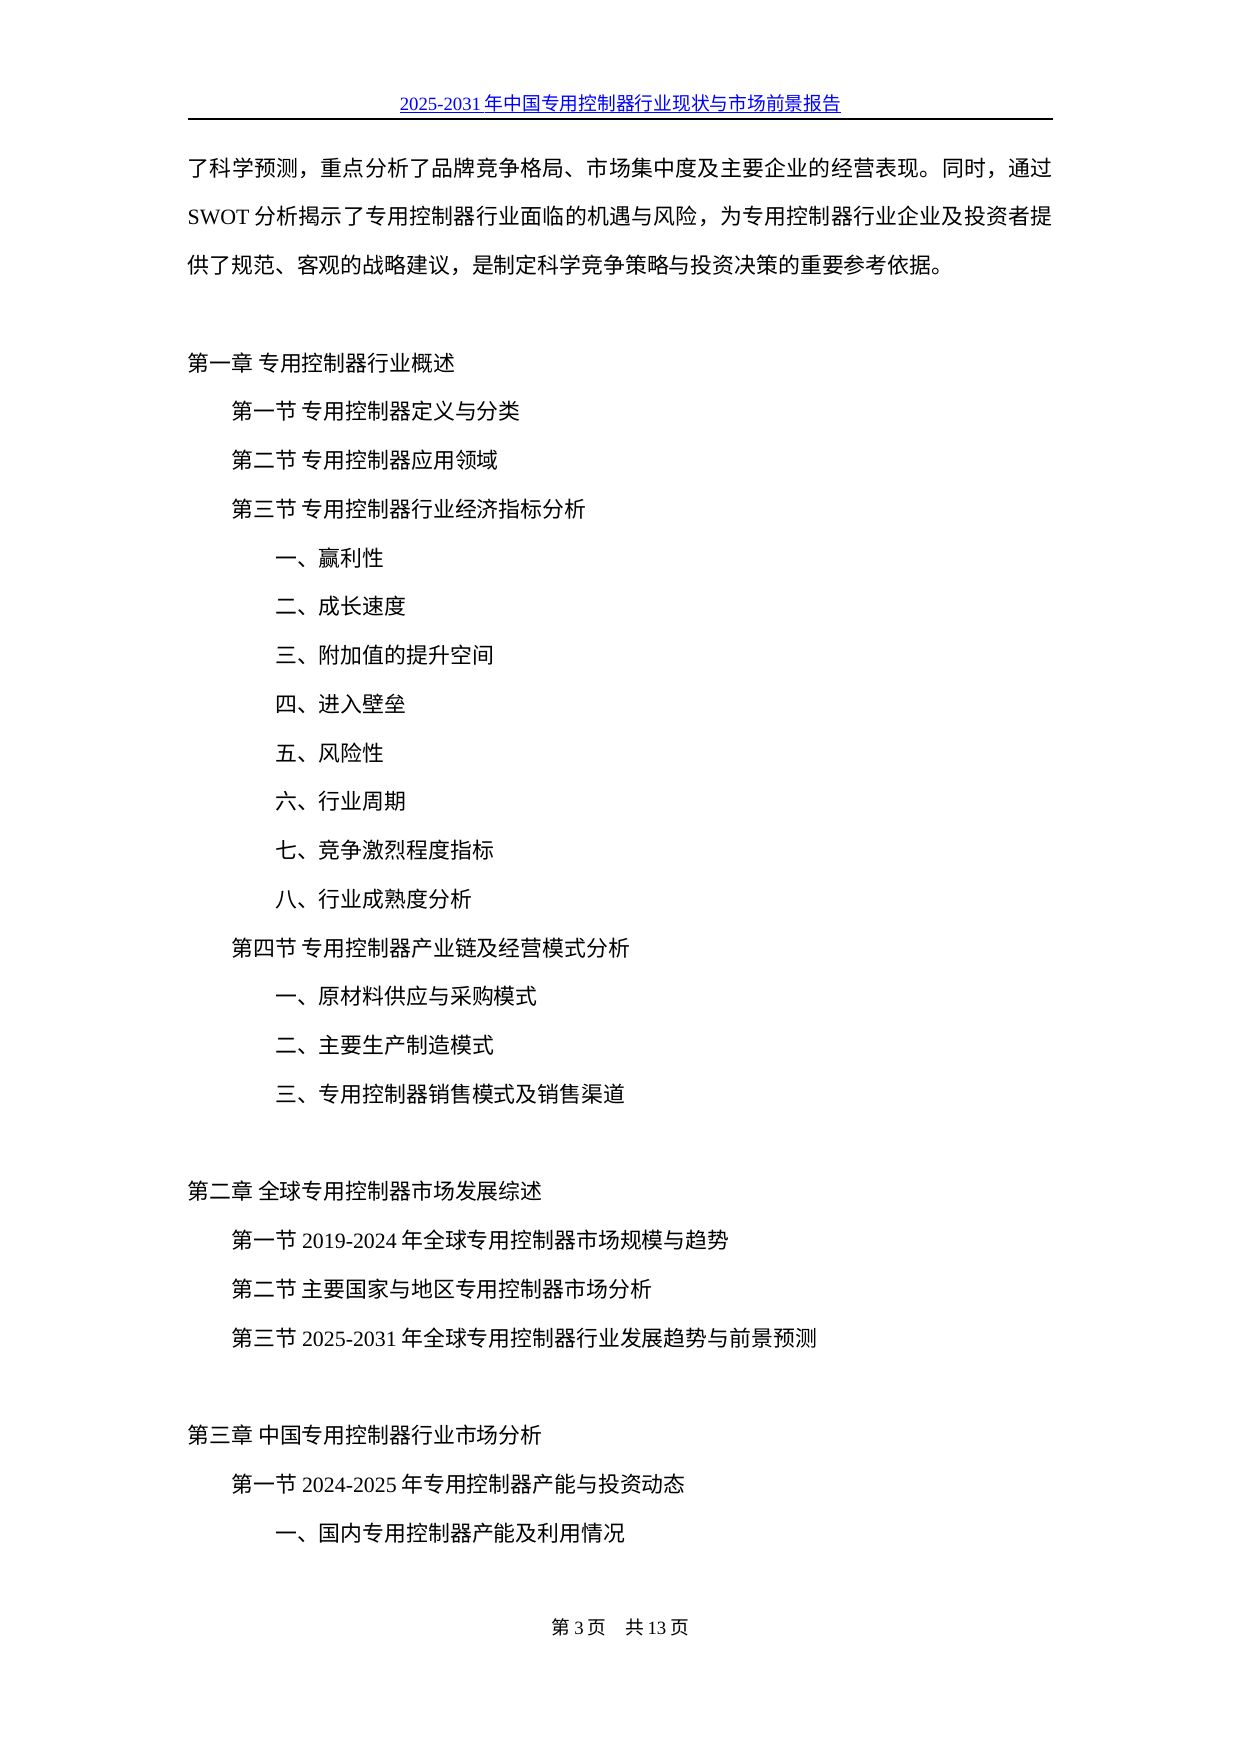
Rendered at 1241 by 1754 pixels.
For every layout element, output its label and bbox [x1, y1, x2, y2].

text [187, 150, 1053, 1548]
